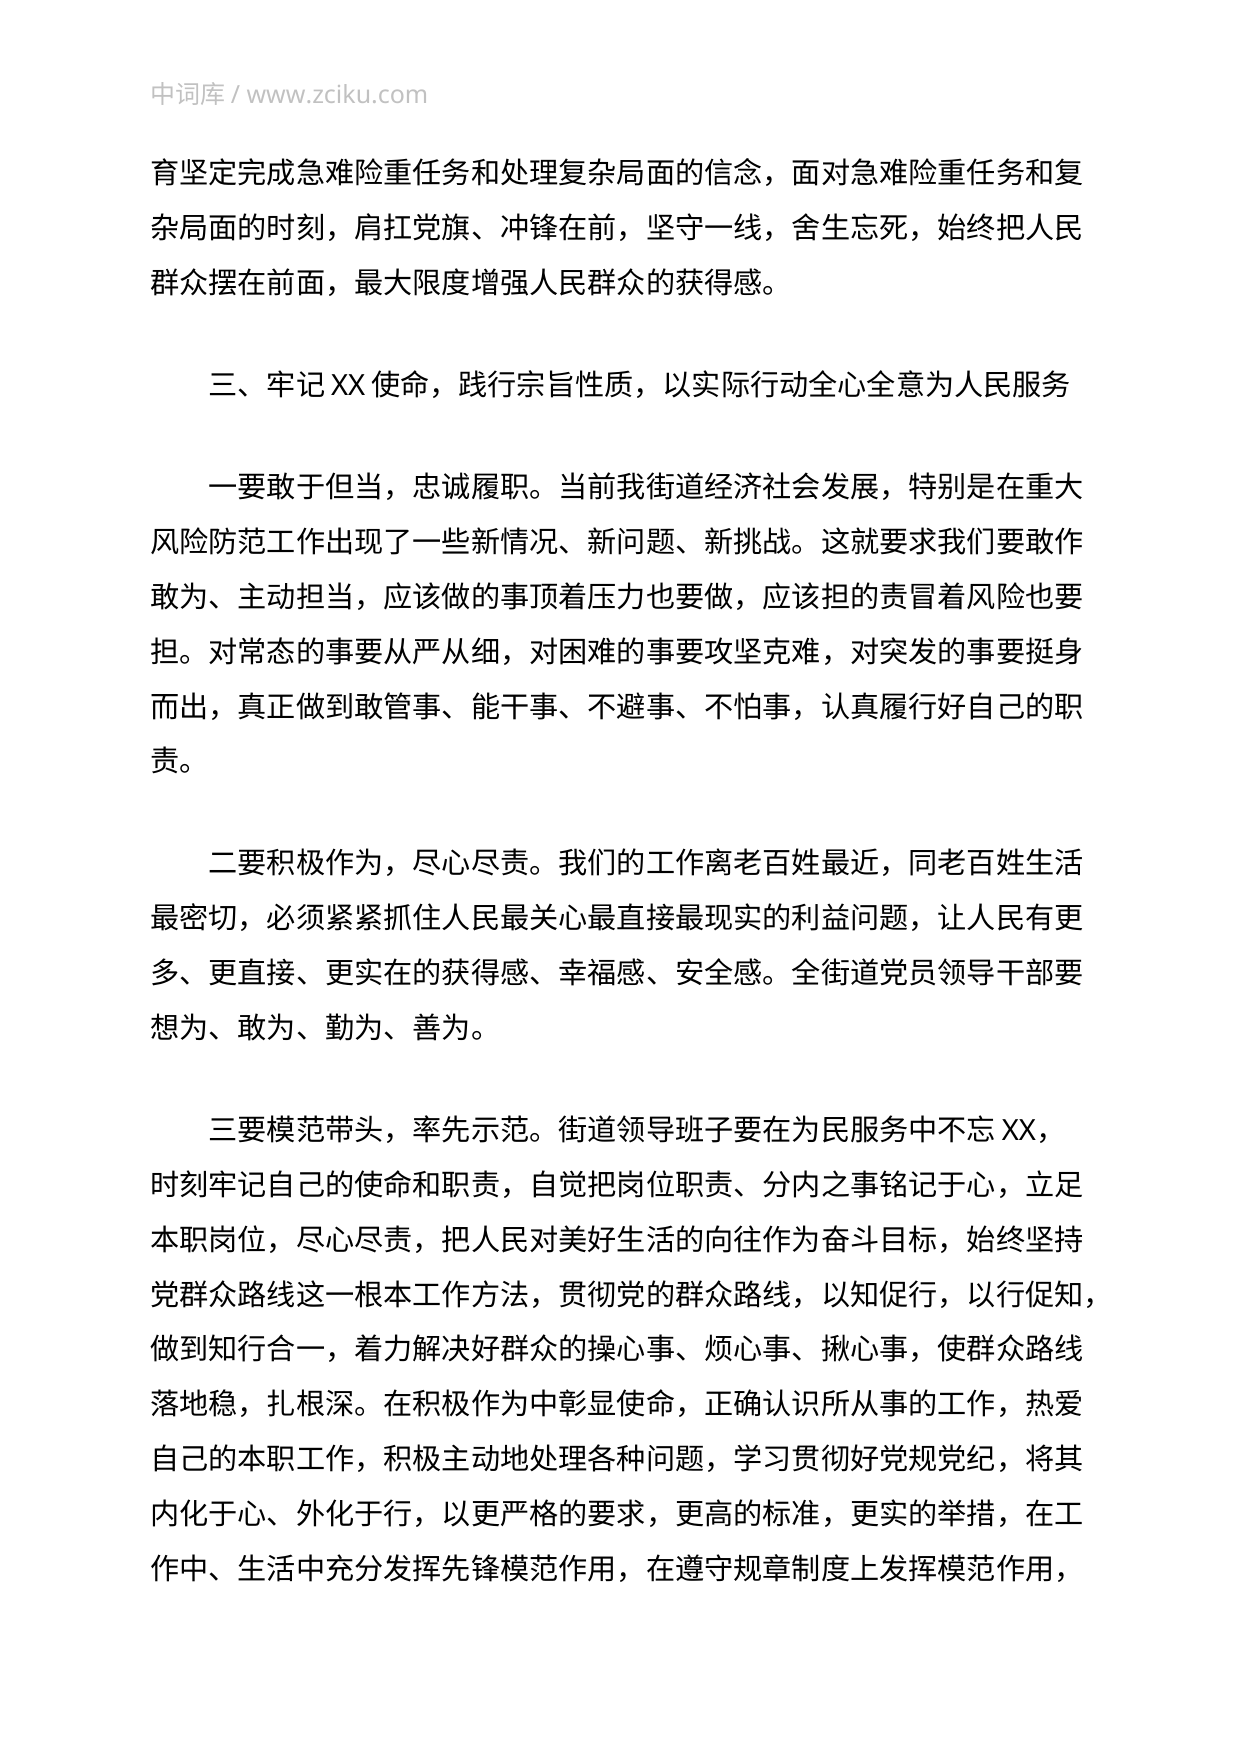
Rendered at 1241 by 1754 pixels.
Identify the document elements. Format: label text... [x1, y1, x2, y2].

text 二要积极作为，尽心尽责。我们的工作离老百姓最近，同老百姓生活最密切，必须紧紧抓住人民最关心最直接最现实的利益问题，让人民有更多、更直接、更实在的获得感、幸福感、安全感。全街道党员领导干部要想为、敢为、勤为、善为。 [150, 840, 1090, 1047]
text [150, 150, 1090, 302]
text 一要敢于但当，忠诚履职。当前我街道经济社会发展，特别是在重大风险防范工作出现了一些新情况、新问题、新挑战。这就要求我们要敢作敢为、主动担当，应该做的事顶着压力也要做，应该担的责冒着风险也要担。对常态的事要从严从细，对困难的事要攻坚克难，对突发的事要挺身而出，真正做到敢管事、能干事、不避事、不怕事，认真履行好自己的职责。 [150, 463, 1090, 780]
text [150, 1106, 1090, 1588]
text 三、牢记XX使命，践行宗旨性质，以实际行动全心全意为人民服务 [150, 362, 1090, 404]
